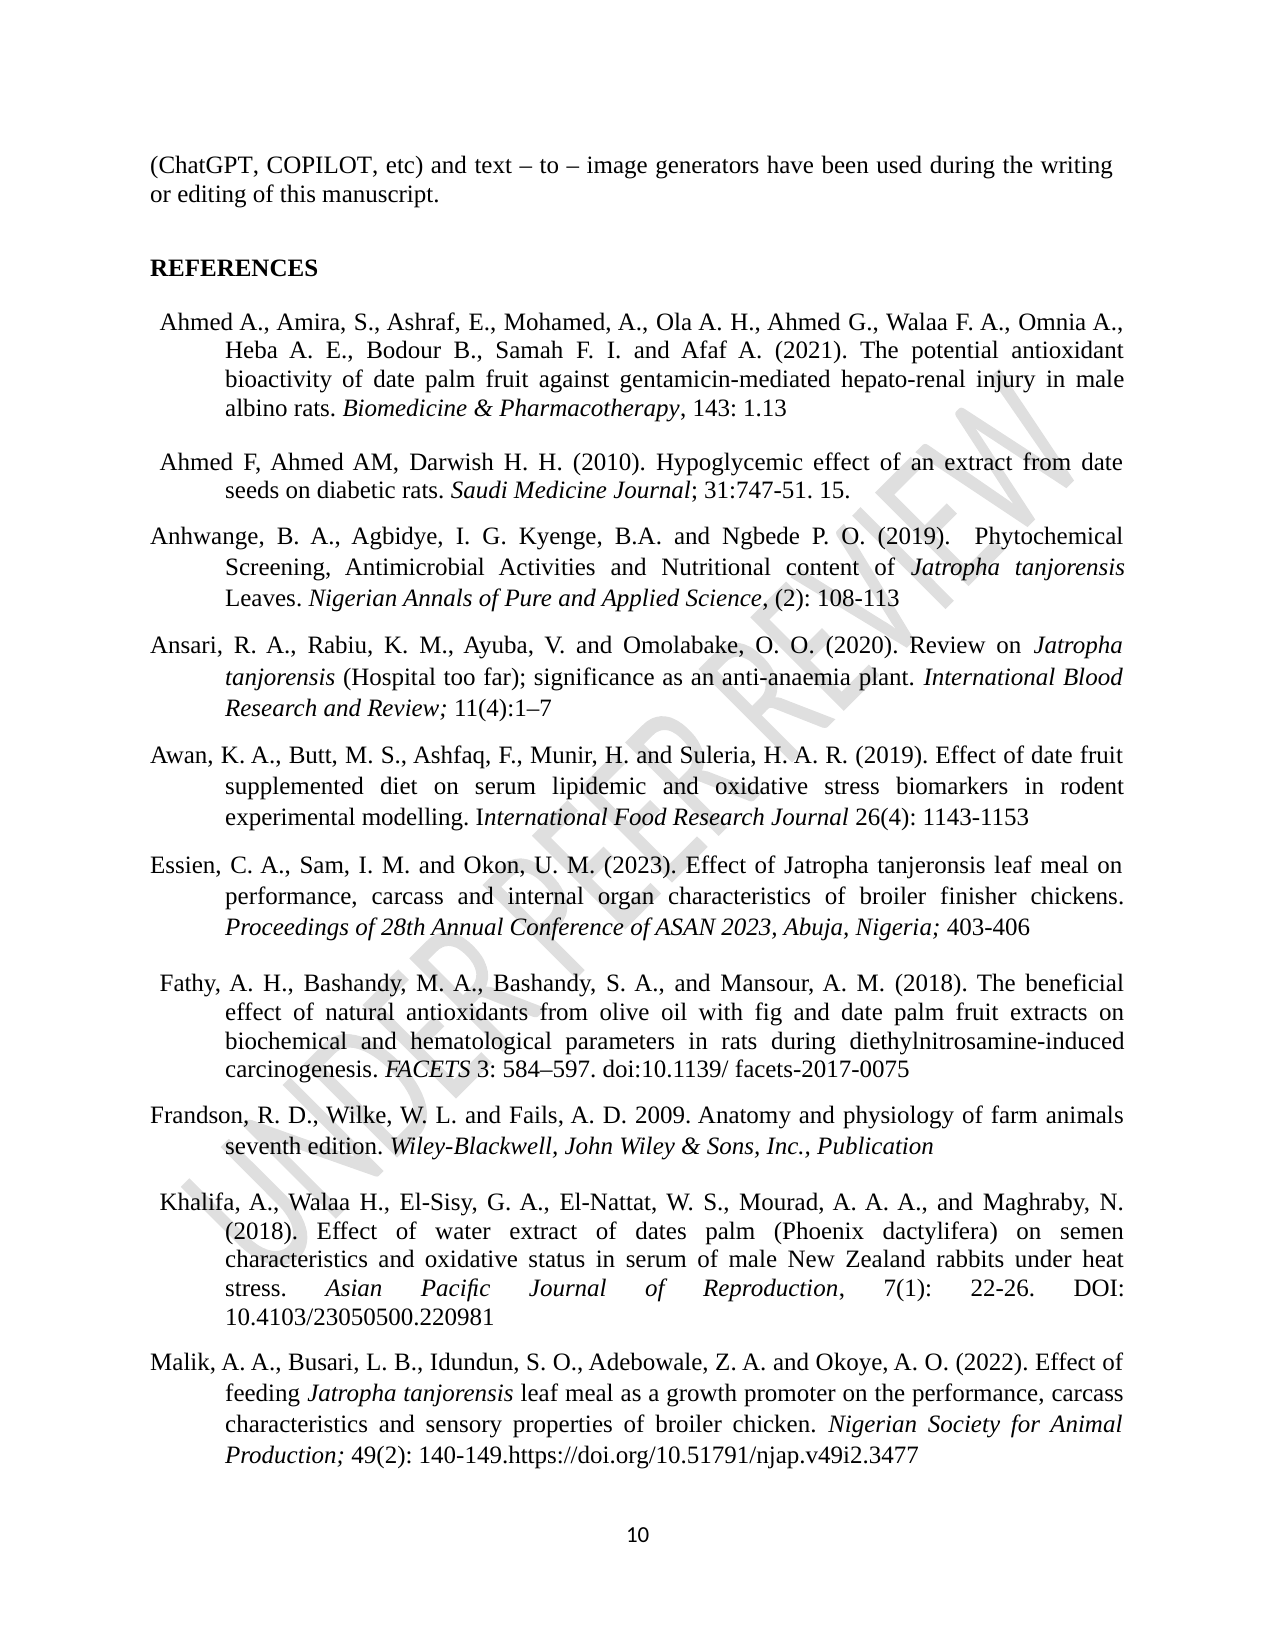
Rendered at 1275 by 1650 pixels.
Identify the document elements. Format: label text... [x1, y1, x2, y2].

text Khalifa, A., Walaa H., El-Sisy, G. A., El-Nattat, W. S., Mourad, A. A. A., and Maghraby, N. (2018). Effect of water extract of dates palm (Phoenix dactylifera) on semen characteristics and oxidative status in serum of male New Zealand rabbits under heat stress. Asian Paciﬁc Journal of Reproduction, 7(1): 22-26. DOI: 10.4103/23050500.220981 [159, 1187, 1125, 1331]
text Anhwange, B. A., Agbidye, I. G. Kyenge, B.A. and Ngbede P. O. (2019). Phytochemical Screening, Antimicrobial Activities and Nutritional content of Jatropha tanjorensis Leaves. Nigerian Annals of Pure and Applied Science, (2): 108-113 [150, 521, 1125, 612]
text Malik, A. A., Busari, L. B., Idundun, S. O., Adebowale, Z. A. and Okoye, A. O. (2022). Effect of feeding Jatropha tanjorensis leaf meal as a growth promoter on the performance, carcass characteristics and sensory properties of broiler chicken. Nigerian Society for Animal Production; 49(2): 140-149.https://doi.org/10.51791/njap.v49i2.3477 [150, 1347, 1125, 1469]
text Ahmed F, Ahmed AM, Darwish H. H. (2010). Hypoglycemic effect of an extract from date seeds on diabetic rats. Saudi Medicine Journal; 31:747-51. 15. [159, 447, 1125, 504]
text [150, 150, 1115, 207]
text Fathy, A. H., Bashandy, M. A., Bashandy, S. A., and Mansour, A. M. (2018). The beneficial effect of natural antioxidants from olive oil with fig and date palm fruit extracts on biochemical and hematological parameters in rats during diethylnitrosamine-induced carcinogenesis. FACETS 3: 584–597. doi:10.1139/ facets-2017-0075 [159, 968, 1125, 1083]
text Essien, C. A., Sam, I. M. and Okon, U. M. (2023). Effect of Jatropha tanjeronsis leaf meal on performance, carcass and internal organ characteristics of broiler finisher chickens. Proceedings of 28th Annual Conference of ASAN 2023, Abuja, Nigeria; 403-406 [150, 850, 1125, 941]
text Ansari, R. A., Rabiu, K. M., Ayuba, V. and Omolabake, O. O. (2020). Review on Jatropha tanjorensis (Hospital too far); significance as an anti-anaemia plant. International Blood Research and Review; 11(4):1–7 [150, 631, 1125, 721]
text Frandson, R. D., Wilke, W. L. and Fails, A. D. 2009. Anatomy and physiology of farm animals seventh edition. Wiley-Blackwell, John Wiley & Sons, Inc., Publication [150, 1100, 1125, 1160]
text Ahmed A., Amira, S., Ashraf, E., Mohamed, A., Ola A. H., Ahmed G., Walaa F. A., Omnia A., Heba A. E., Bodour B., Samah F. I. and Afaf A. (2021). The potential antioxidant bioactivity of date palm fruit against gentamicin-mediated hepato-renal injury in male albino rats. Biomedicine & Pharmacotherapy, 143: 1.13 [159, 307, 1125, 422]
text Awan, K. A., Butt, M. S., Ashfaq, F., Munir, H. and Suleria, H. A. R. (2019). Effect of date fruit supplemented diet on serum lipidemic and oxidative stress biomarkers in rodent experimental modelling. International Food Research Journal 26(4): 1143-1153 [150, 740, 1125, 831]
text REFERENCES [150, 253, 1125, 282]
